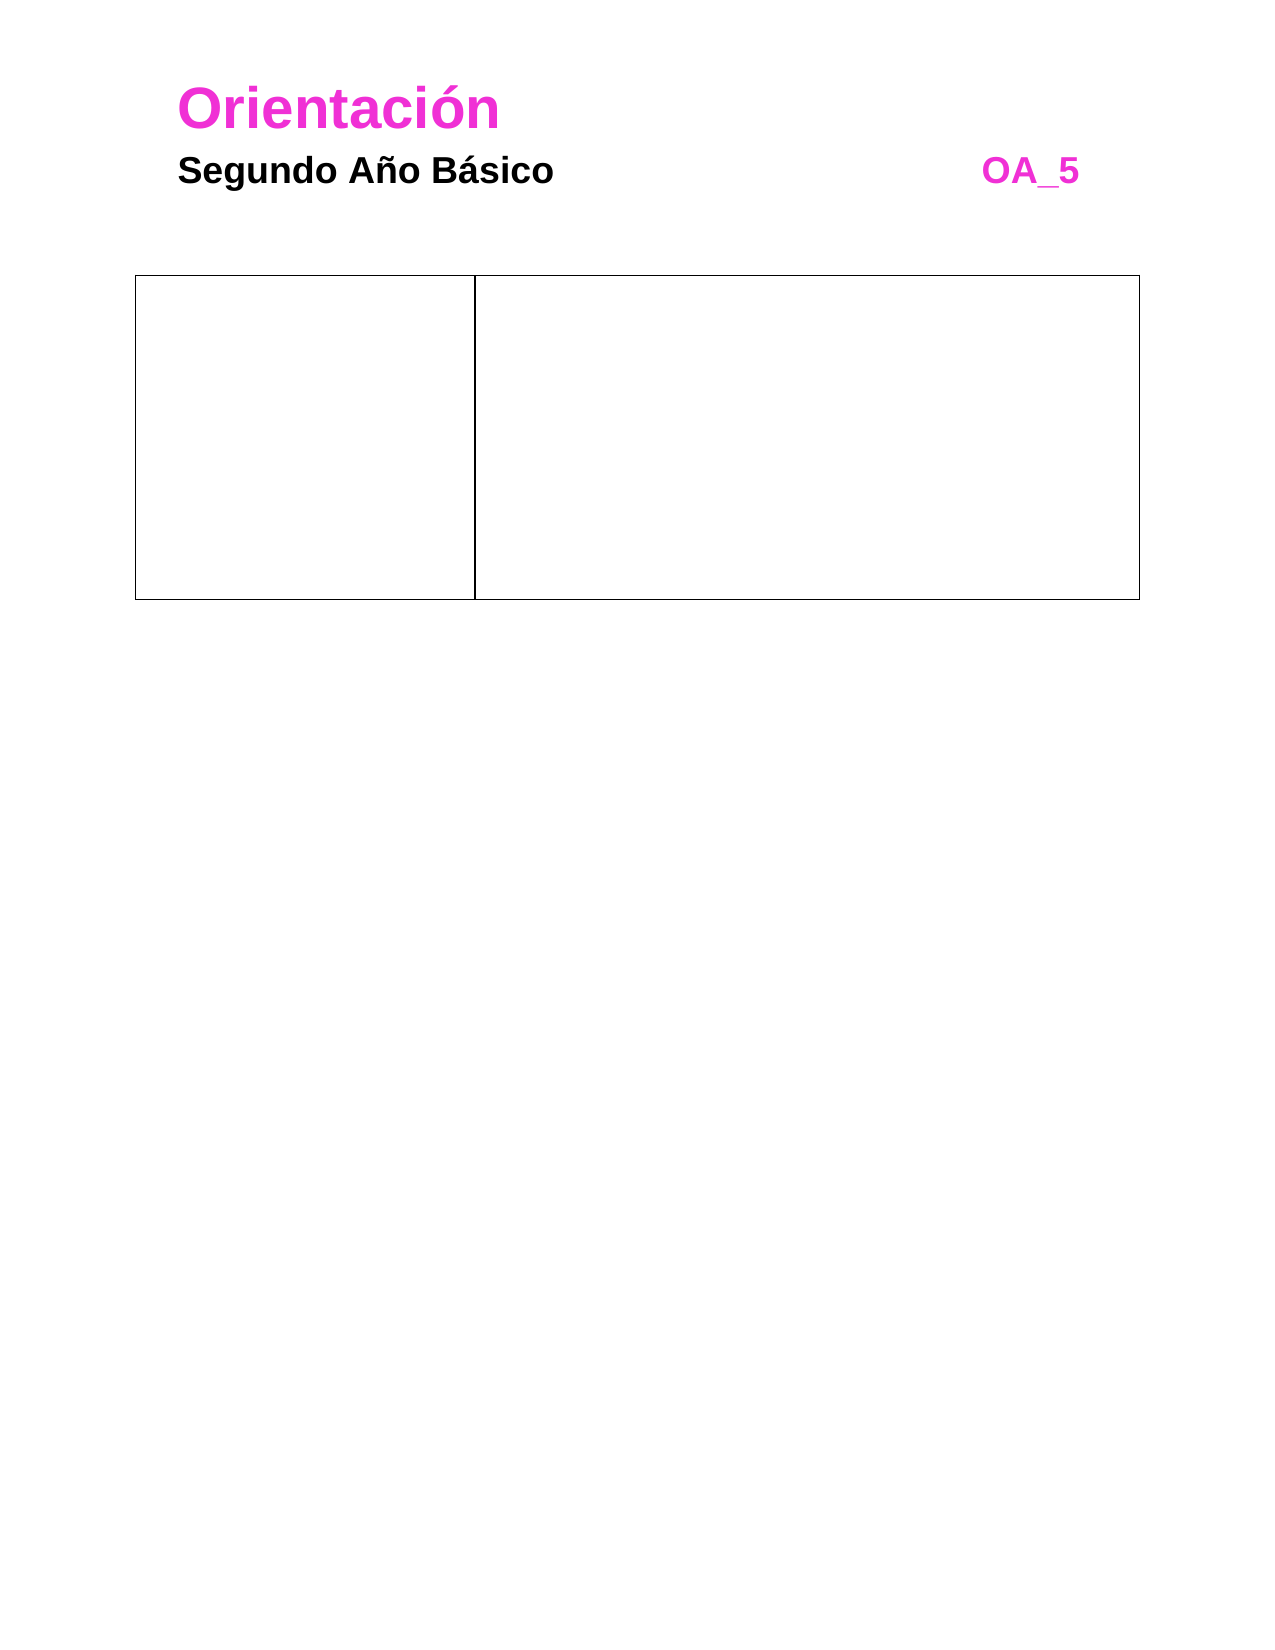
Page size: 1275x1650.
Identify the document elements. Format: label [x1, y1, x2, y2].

table_cell [136, 276, 474, 599]
table_cell [476, 276, 1139, 599]
